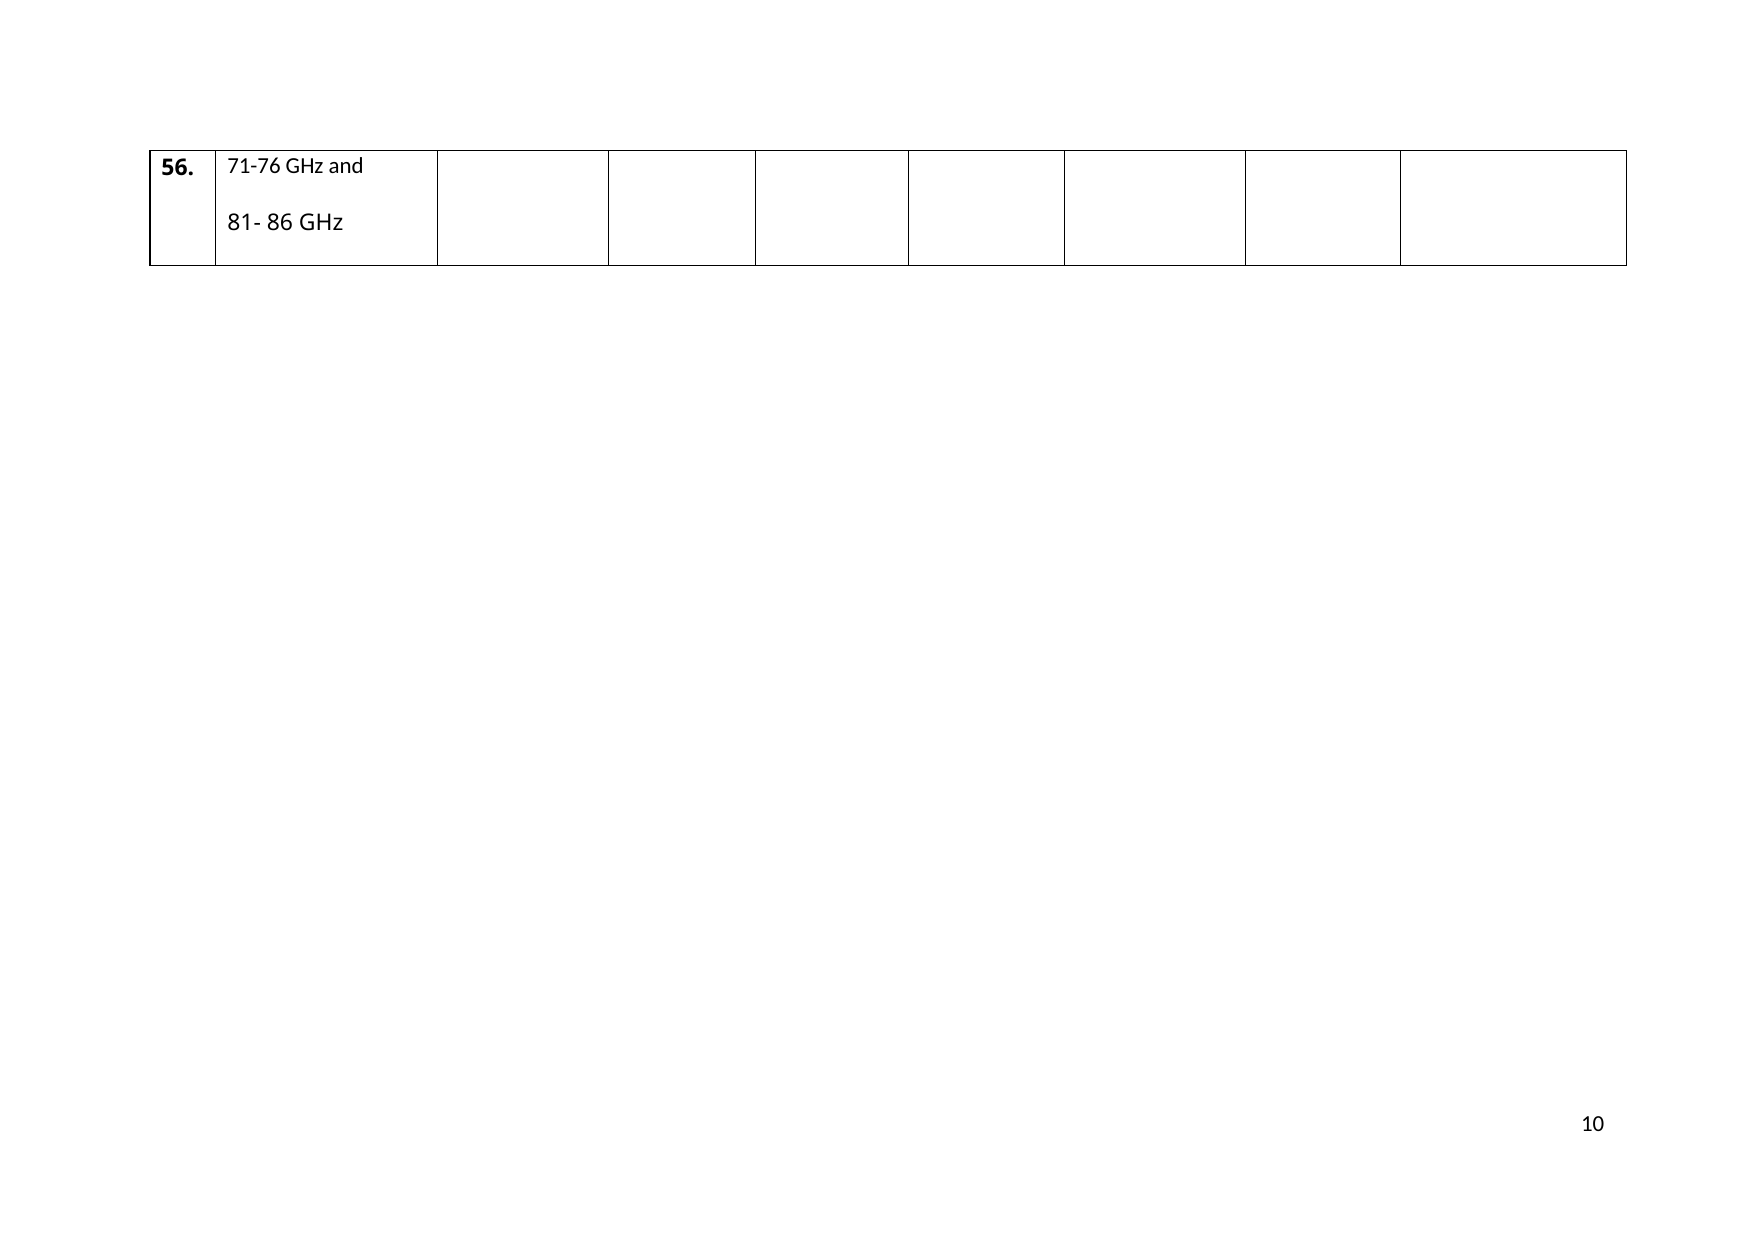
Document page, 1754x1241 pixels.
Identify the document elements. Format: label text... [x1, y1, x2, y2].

table_cell [216, 151, 437, 264]
table_cell [609, 151, 755, 264]
table_cell [1246, 151, 1400, 264]
table_cell [756, 151, 908, 264]
table_cell 56. [151, 151, 215, 264]
table_cell [438, 151, 608, 264]
table_cell [1401, 151, 1626, 264]
table_cell [909, 151, 1064, 264]
table_cell [1065, 151, 1245, 264]
